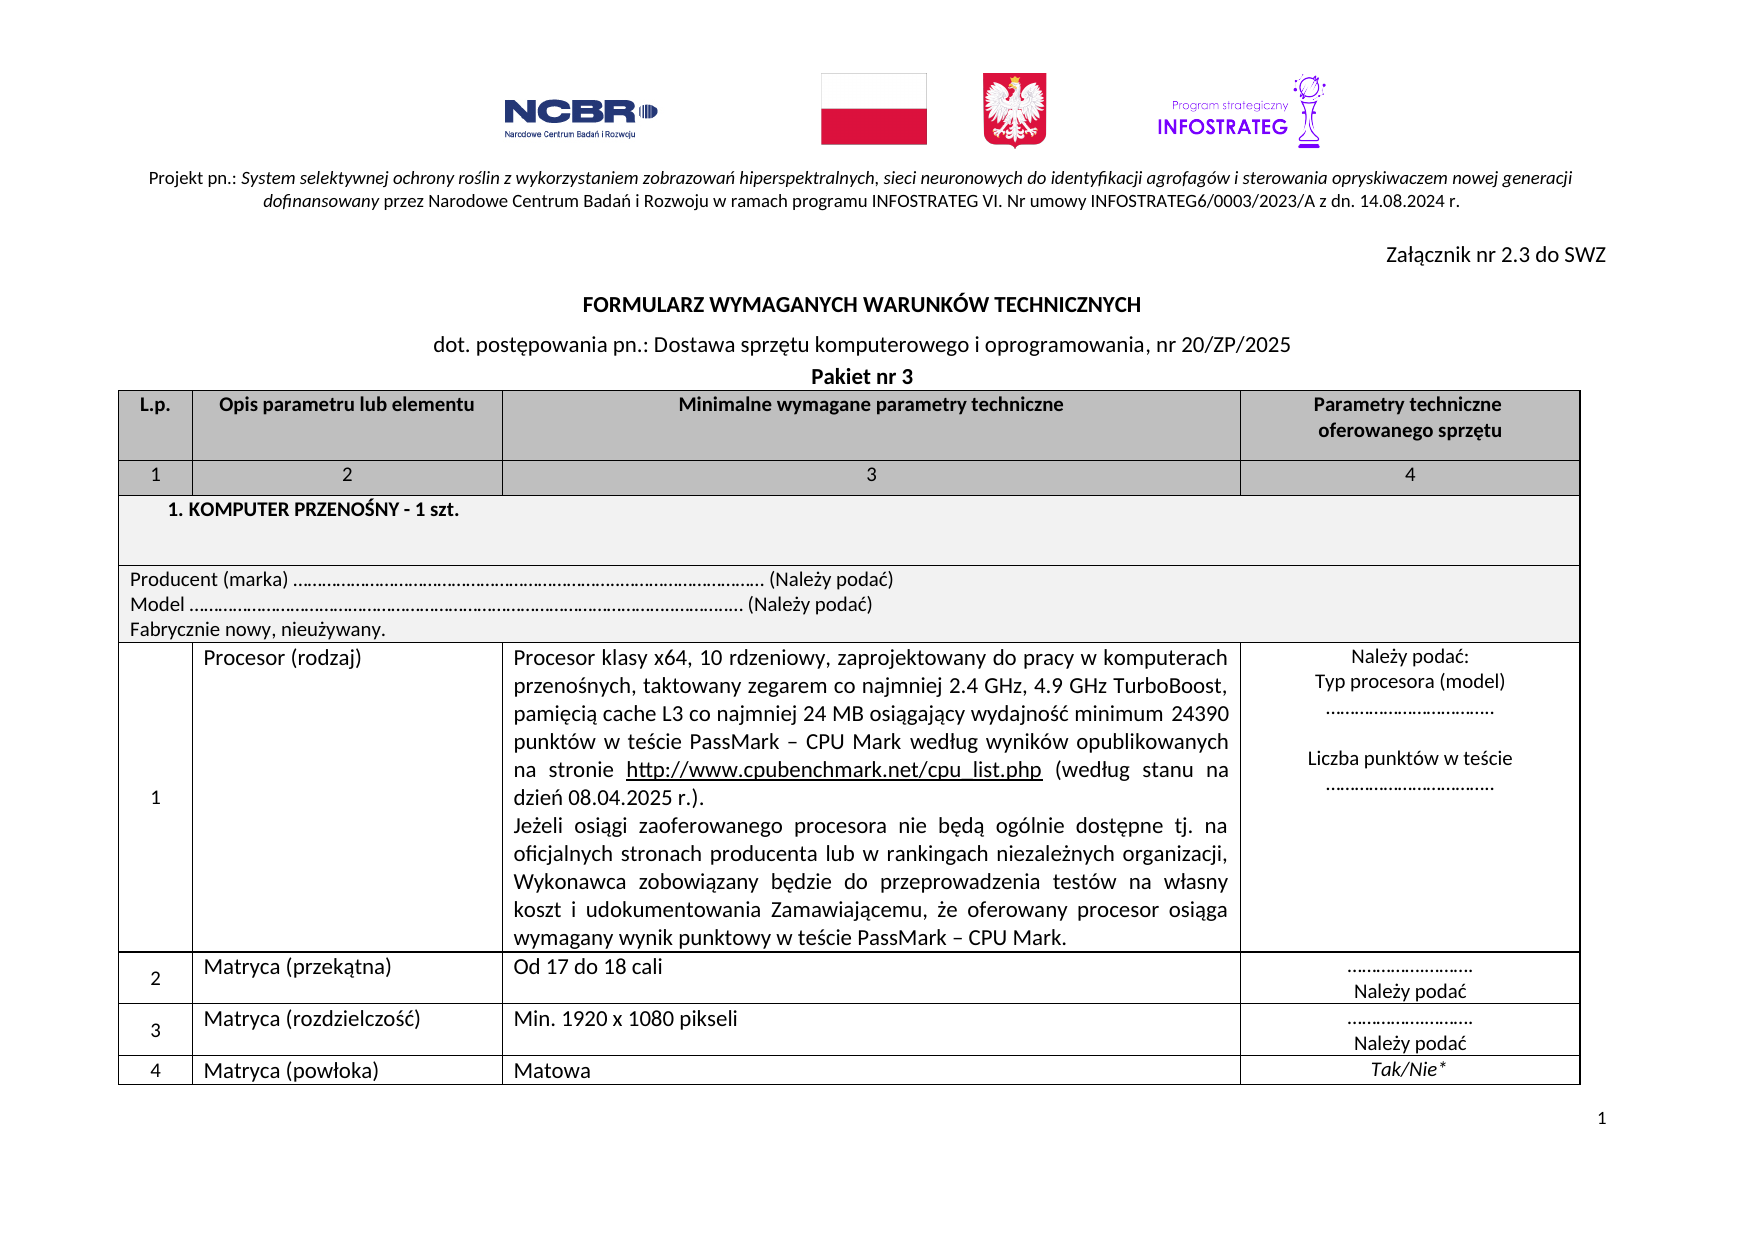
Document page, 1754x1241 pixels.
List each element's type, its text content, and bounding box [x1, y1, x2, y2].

text dot. postępowania pn.: Dostawa sprzętu komputerowego i oprogramowania, nr 20/ZP/2025 [118, 330, 1606, 358]
table_cell 1 [119, 643, 192, 951]
table_cell …………….………. Należy podać [1241, 1004, 1579, 1055]
table_cell Matryca (przekątna) [193, 953, 502, 1003]
text Pakiet nr 3 [118, 362, 1606, 390]
table_cell Min. 1920 x 1080 pikseli [503, 1004, 1240, 1055]
table_header Parametry techniczne oferowanego sprzętu [1241, 391, 1579, 460]
table_cell Matryca (rozdzielczość) [193, 1004, 502, 1055]
picture [1148, 73, 1336, 149]
table_cell 3 [503, 461, 1240, 495]
table_cell KOMPUTER PRZENOŚNY - 1 szt. [119, 496, 1579, 565]
table_cell Matryca (powłoka) [193, 1056, 502, 1084]
table_header Minimalne wymagane parametry techniczne [503, 391, 1240, 460]
table_cell …………….………. Należy podać [1241, 953, 1579, 1003]
table_cell Producent (marka) …………………………………………………………..………………………… (Należy podać) Model ………………………………………………………………………………………..………..… (Należy podać) Fabrycznie nowy, nieużywany. [119, 566, 1579, 642]
text FORMULARZ WYMAGANYCH WARUNKÓW TECHNICZNYCH [118, 280, 1606, 318]
table_cell 2 [119, 953, 192, 1003]
picture [821, 73, 1047, 149]
table_cell 4 [119, 1056, 192, 1084]
table_cell Matowa [503, 1056, 1240, 1084]
table_cell 2 [193, 461, 502, 495]
table_cell 4 [1241, 461, 1579, 495]
table_cell Należy podać: Typ procesora (model) …………………………….. Liczba punktów w teście …………………………….. [1241, 643, 1579, 951]
table_cell Procesor (rodzaj) [193, 643, 502, 951]
table_cell Od 17 do 18 cali [503, 953, 1240, 1003]
table_cell Procesor klasy x64, 10 rdzeniowy, zaprojektowany do pracy w komputerach przenośnych, taktowany zegarem co najmniej 2.4 GHz, 4.9 GHz TurboBoost, pamięcią cache L3 co najmniej 24 MB osiągający wydajność minimum 24390 punktów w teście PassMark – CPU Mark według wyników opublikowanych na stronie http://www.cpubenchmark.net/cpu_list.php (według stanu na dzień 08.04.2025 r.). Jeżeli osiągi zaoferowanego procesora nie będą ogólnie dostępne tj. na oficjalnych stronach producenta lub w rankingach niezależnych organizacji, Wykonawca zobowiązany będzie do przeprowadzenia testów na własny koszt i udokumentowania Zamawiającemu, że oferowany procesor osiąga wymagany wynik punktowy w teście PassMark – CPU Mark. [503, 643, 1240, 951]
table_cell 1 [119, 461, 192, 495]
picture [450, 78, 712, 149]
table_header Opis parametru lub elementu [193, 391, 502, 460]
table_header L.p. [119, 391, 192, 460]
table_cell Tak/Nie* [1241, 1056, 1579, 1084]
table_cell 3 [119, 1004, 192, 1055]
